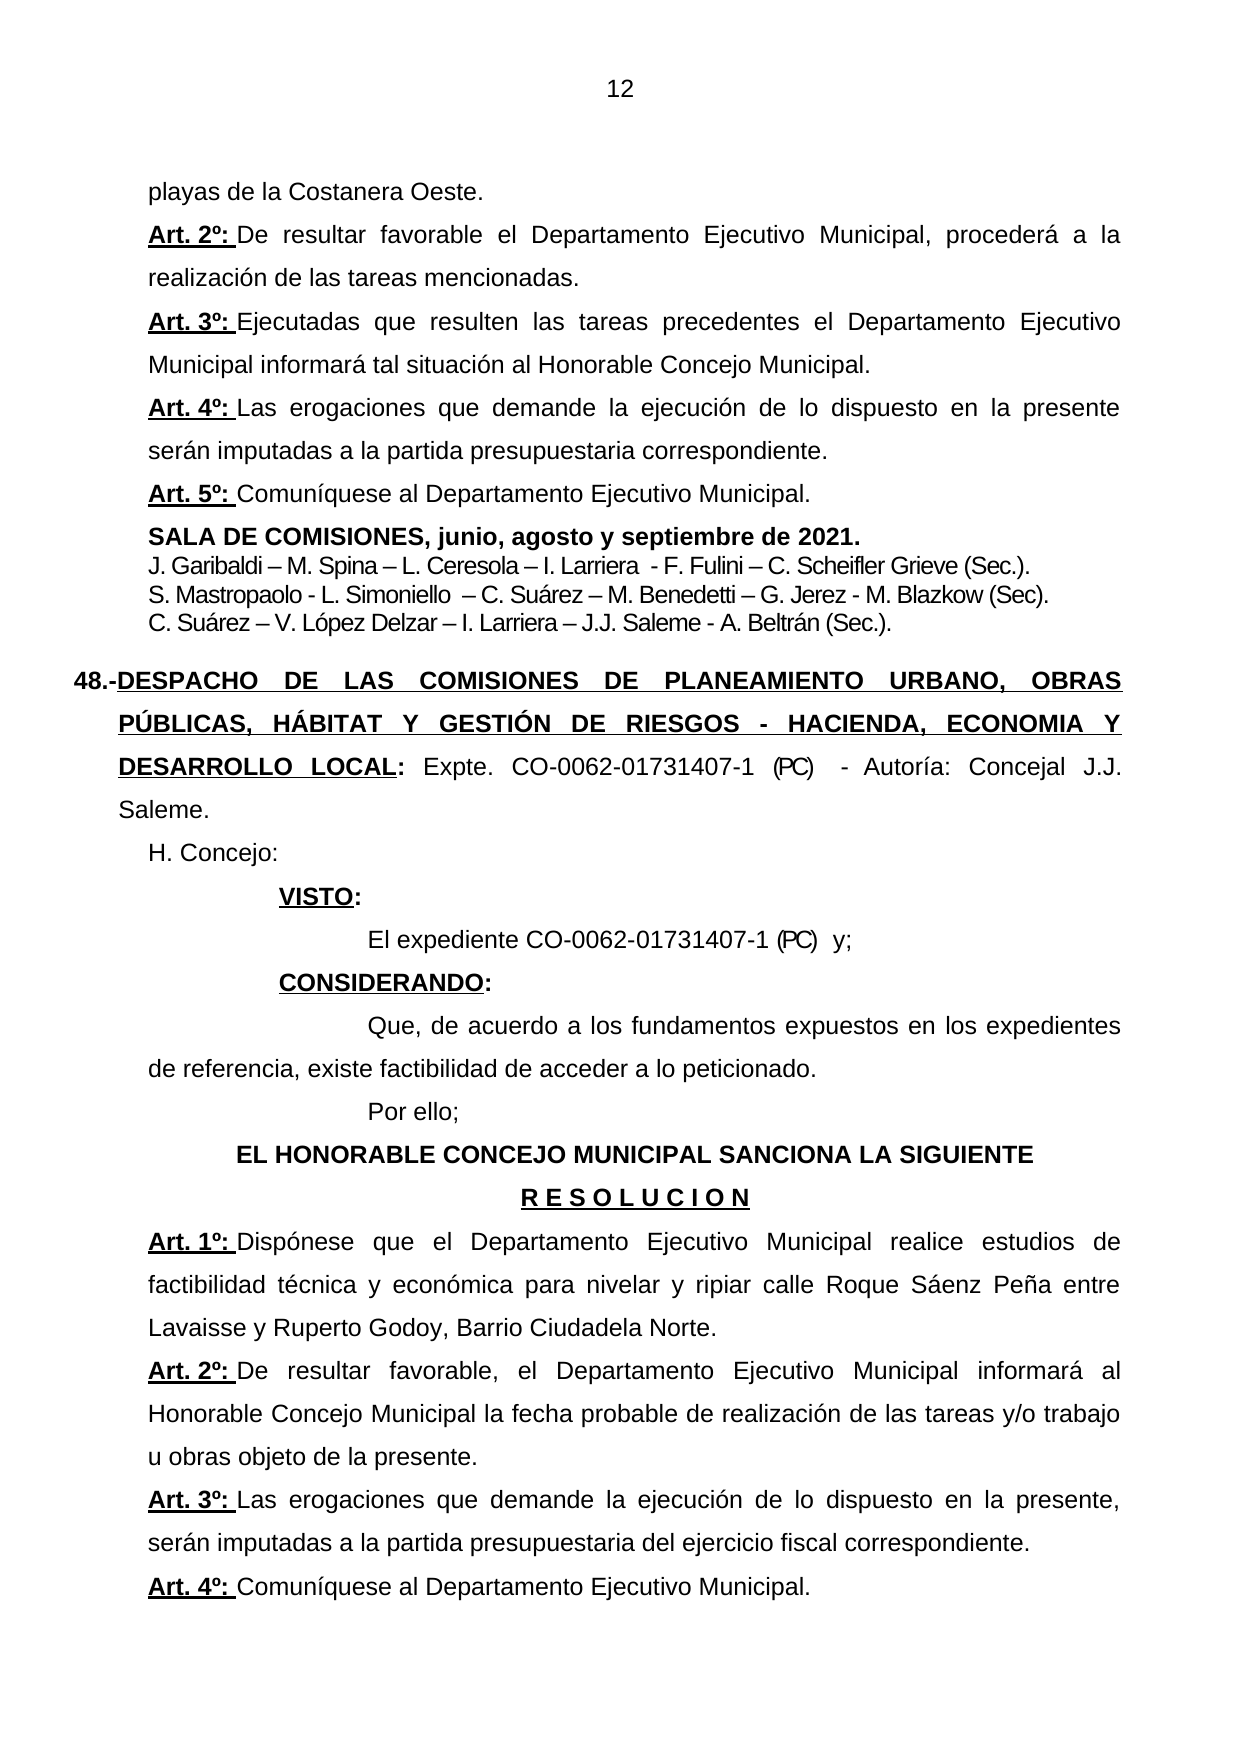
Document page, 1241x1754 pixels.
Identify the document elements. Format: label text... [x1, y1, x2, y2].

list Ejecutadas que resulten las tareas precedentes el Departamento Ejecutivo Municipal informará tal situación al Honorable Concejo Municipal. [148, 307, 1122, 378]
list De resultar favorable el Departamento Ejecutivo Municipal, procederá a la realización de las tareas mencionadas. [148, 220, 1122, 292]
text Por ello; [148, 1097, 1122, 1126]
text CONSIDERANDO: [148, 968, 1122, 997]
text El expediente CO-0062-01731407-1 (PC) y; [148, 925, 1122, 953]
title Dispónese que el Departamento Ejecutivo Municipal realice estudios de factibilidad técnica y económica para nivelar y ripiar calle Roque Sáenz Peña entre Lavaisse y Ruperto Godoy, Barrio Ciudadela Norte. [148, 1227, 1122, 1342]
text J. Garibaldi – M. Spina – L. Ceresola – I. Larriera - F. Fulini – C. Scheifler Grieve (Sec.). [148, 551, 1122, 580]
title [148, 177, 1122, 206]
title R E S O L U C I O N [148, 1183, 1122, 1212]
list Comuníquese al Departamento Ejecutivo Municipal. [148, 1572, 1122, 1600]
list Comuníquese al Departamento Ejecutivo Municipal. [148, 479, 1122, 508]
text EL HONORABLE CONCEJO MUNICIPAL SANCIONA LA SIGUIENTE [148, 1140, 1122, 1169]
list Las erogaciones que demande la ejecución de lo dispuesto en la presente, serán imputadas a la partida presupuestaria del ejercicio fiscal correspondiente. [148, 1485, 1122, 1557]
text S. Mastropaolo - L. Simoniello – C. Suárez – M. Benedetti – G. Jerez - M. Blazkow (Sec). [148, 580, 1122, 608]
text SALA DE COMISIONES, junio, agosto y septiembre de 2021. [148, 522, 1122, 551]
text Que, de acuerdo a los fundamentos expuestos en los expedientes de referencia, existe factibilidad de acceder a lo peticionado. [148, 1011, 1122, 1083]
text 48.-DESPACHO DE LAS COMISIONES DE PLANEAMIENTO URBANO, OBRAS PÚBLICAS, HÁBITAT Y GESTIÓN DE RIESGOS - HACIENDA, ECONOMIA Y DESARROLLO LOCAL: Expte. CO-0062-01731407-1 (PC) - Autoría: Concejal J.J. Saleme. [74, 666, 1122, 824]
list De resultar favorable, el Departamento Ejecutivo Municipal informará al Honorable Concejo Municipal la fecha probable de realización de las tareas y/o trabajo u obras objeto de la presente. [148, 1356, 1122, 1471]
text C. Suárez – V. López Delzar – I. Larriera – J.J. Saleme - A. Beltrán (Sec.). [148, 608, 1122, 637]
list Las erogaciones que demande la ejecución de lo dispuesto en la presente serán imputadas a la partida presupuestaria correspondiente. [148, 393, 1122, 465]
text VISTO: [148, 882, 1122, 910]
text H. Concejo: [148, 838, 1122, 867]
